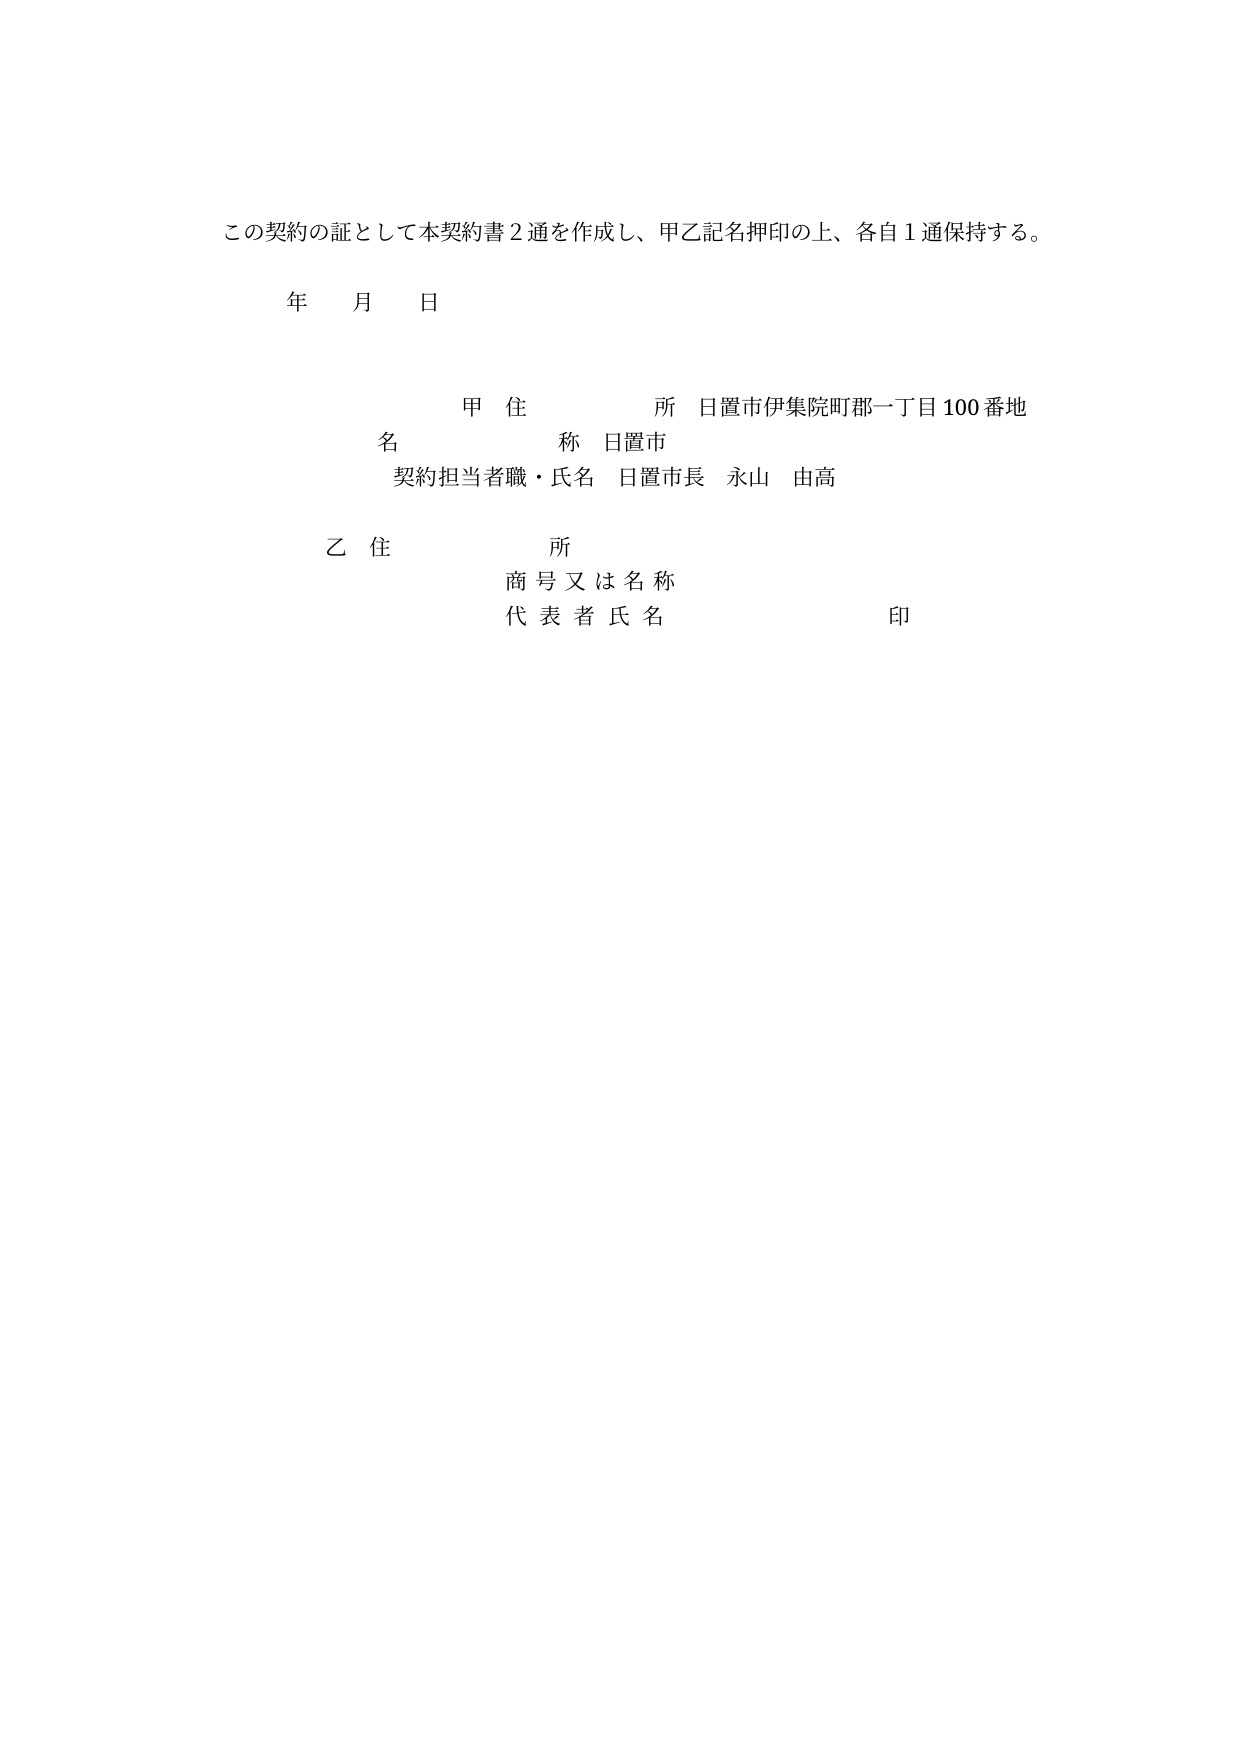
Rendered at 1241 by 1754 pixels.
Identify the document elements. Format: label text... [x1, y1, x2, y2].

text 商号又は名称 [177, 563, 976, 598]
text 年 月 日 [177, 284, 1063, 319]
text 代表者氏名 印 [177, 598, 976, 633]
text 契約担当者職・氏名 日置市長 永山 由高 [177, 458, 976, 493]
text 甲 住 所 日置市伊集院町郡一丁目100番地 [177, 388, 1063, 423]
text 名 称 日置市 [177, 423, 1063, 458]
text 乙 住 所 [177, 528, 976, 563]
text この契約の証として本契約書２通を作成し、甲乙記名押印の上、各自１通保持する。 [177, 214, 1063, 249]
